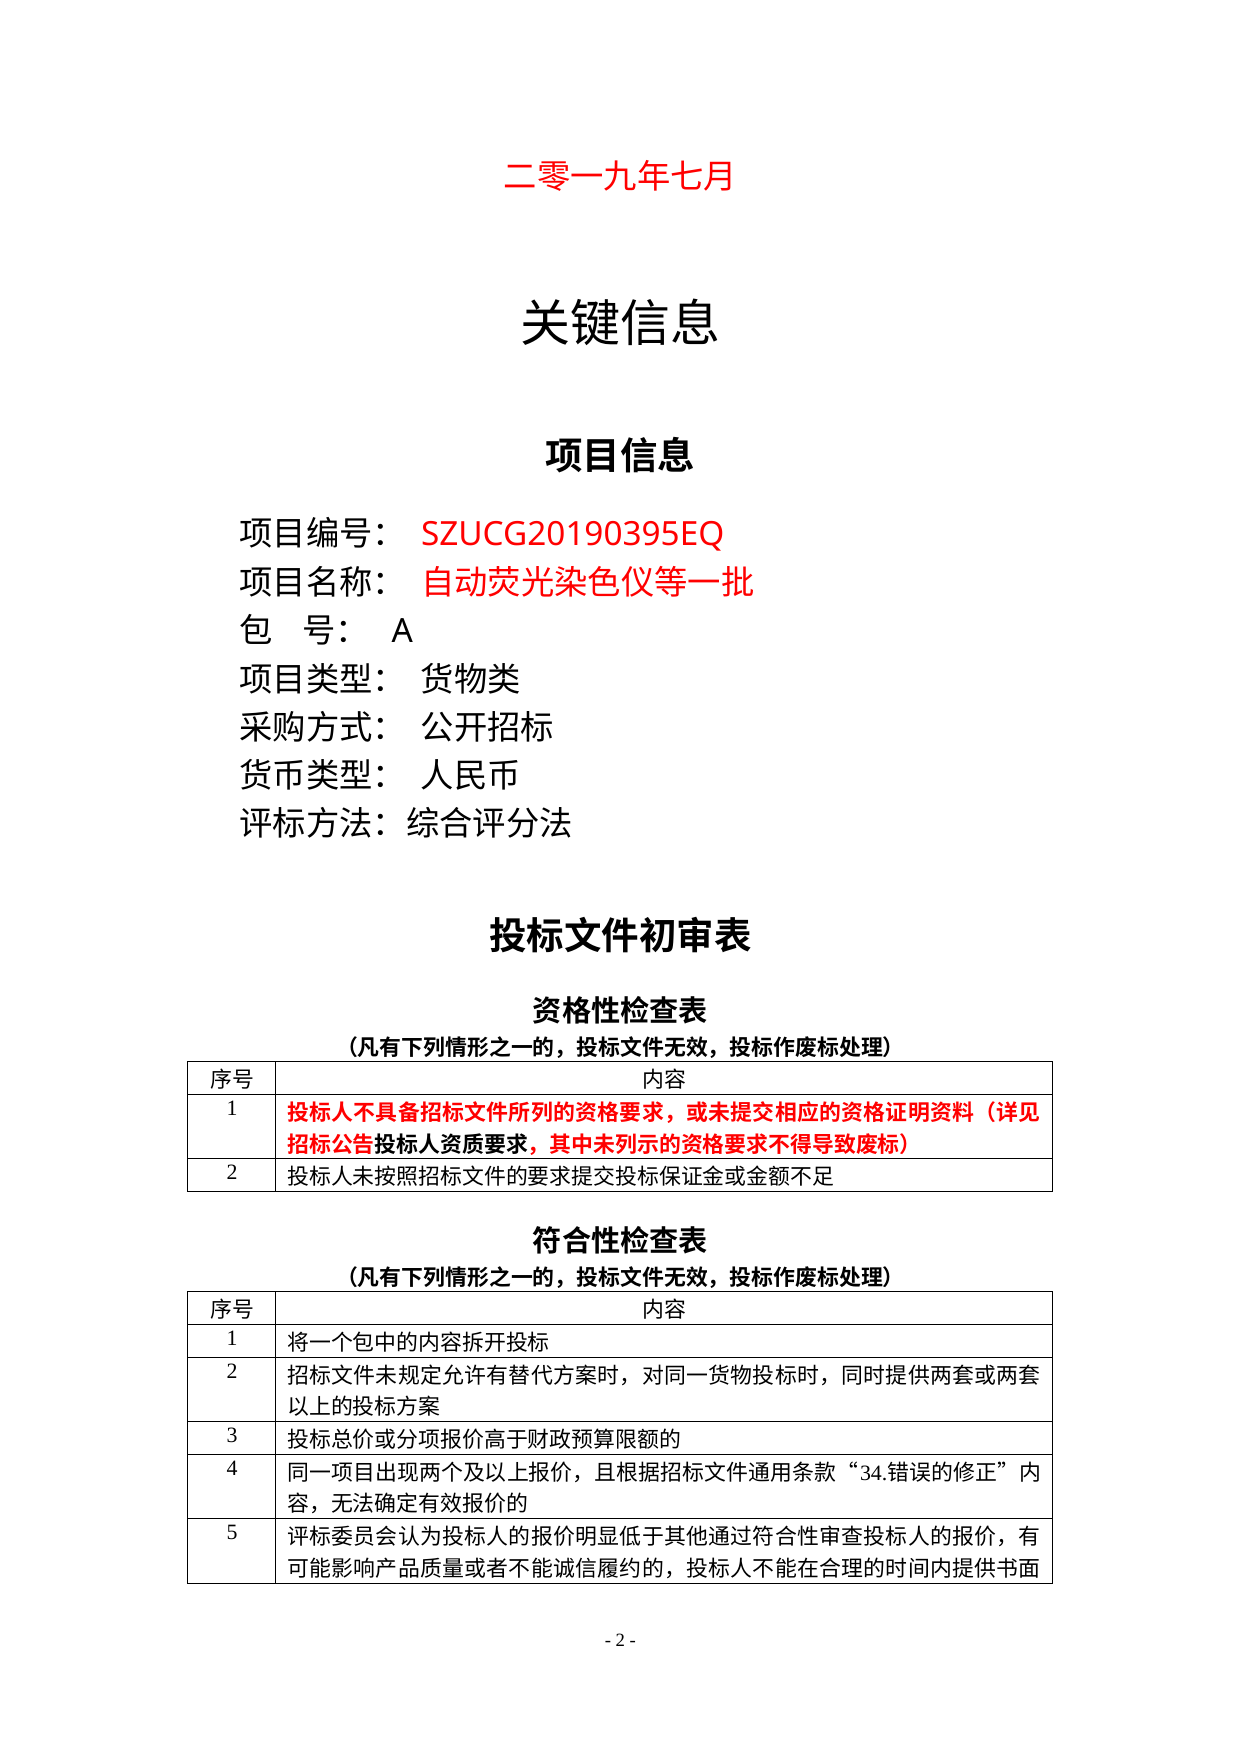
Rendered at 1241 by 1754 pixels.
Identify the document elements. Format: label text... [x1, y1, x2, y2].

table_cell 投标人未按照招标文件的要求提交投标保证金或金额不足 [276, 1159, 1052, 1191]
subtitle 投标文件初审表 [187, 906, 1053, 960]
table_cell 1 [188, 1325, 275, 1357]
table_cell 2 [188, 1159, 275, 1191]
table_cell 投标人不具备招标文件所列的资格要求，或未提交相应的资格证明资料（详见招标公告投标人资质要求，其中未列示的资格要求不得导致废标） [276, 1095, 1052, 1158]
table_header 序号 [188, 1062, 275, 1094]
text 资格性检查表 [187, 987, 1053, 1029]
text （凡有下列情形之一的，投标文件无效，投标作废标处理） [187, 1259, 1053, 1291]
table_cell 招标文件未规定允许有替代方案时，对同一货物投标时，同时提供两套或两套以上的投标方案 [276, 1358, 1052, 1421]
table_cell 1 [188, 1095, 275, 1158]
text 二零一九年七月 [187, 150, 1053, 198]
table_cell 3 [188, 1422, 275, 1454]
subtitle 关键信息 [187, 283, 1053, 355]
table_cell 同一项目出现两个及以上报价，且根据招标文件通用条款“34.错误的修正”内容，无法确定有效报价的 [276, 1455, 1052, 1518]
text 采购方式： 公开招标 [187, 701, 1053, 749]
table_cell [276, 1519, 1052, 1582]
table_cell 投标总价或分项报价高于财政预算限额的 [276, 1422, 1052, 1454]
table_cell 将一个包中的内容拆开投标 [276, 1325, 1052, 1357]
table_header 内容 [276, 1062, 1052, 1094]
text 包 号： A [187, 604, 1053, 652]
text 符合性检查表 [187, 1217, 1053, 1259]
text 项目编号： SZUCG20190395EQ [187, 507, 1053, 556]
text 项目类型： 货物类 [187, 652, 1053, 701]
text （凡有下列情形之一的，投标文件无效，投标作废标处理） [187, 1029, 1053, 1061]
text 评标方法： 综合评分法 [187, 797, 1053, 845]
table_cell 4 [188, 1455, 275, 1518]
subtitle 项目信息 [187, 426, 1053, 480]
table_header 序号 [188, 1292, 275, 1324]
table_cell 2 [188, 1358, 275, 1421]
table_header 内容 [276, 1292, 1052, 1324]
text 货币类型： 人民币 [187, 749, 1053, 797]
text 项目名称： 自动荧光染色仪等一批 [187, 556, 1053, 604]
table_cell 5 [188, 1519, 275, 1582]
